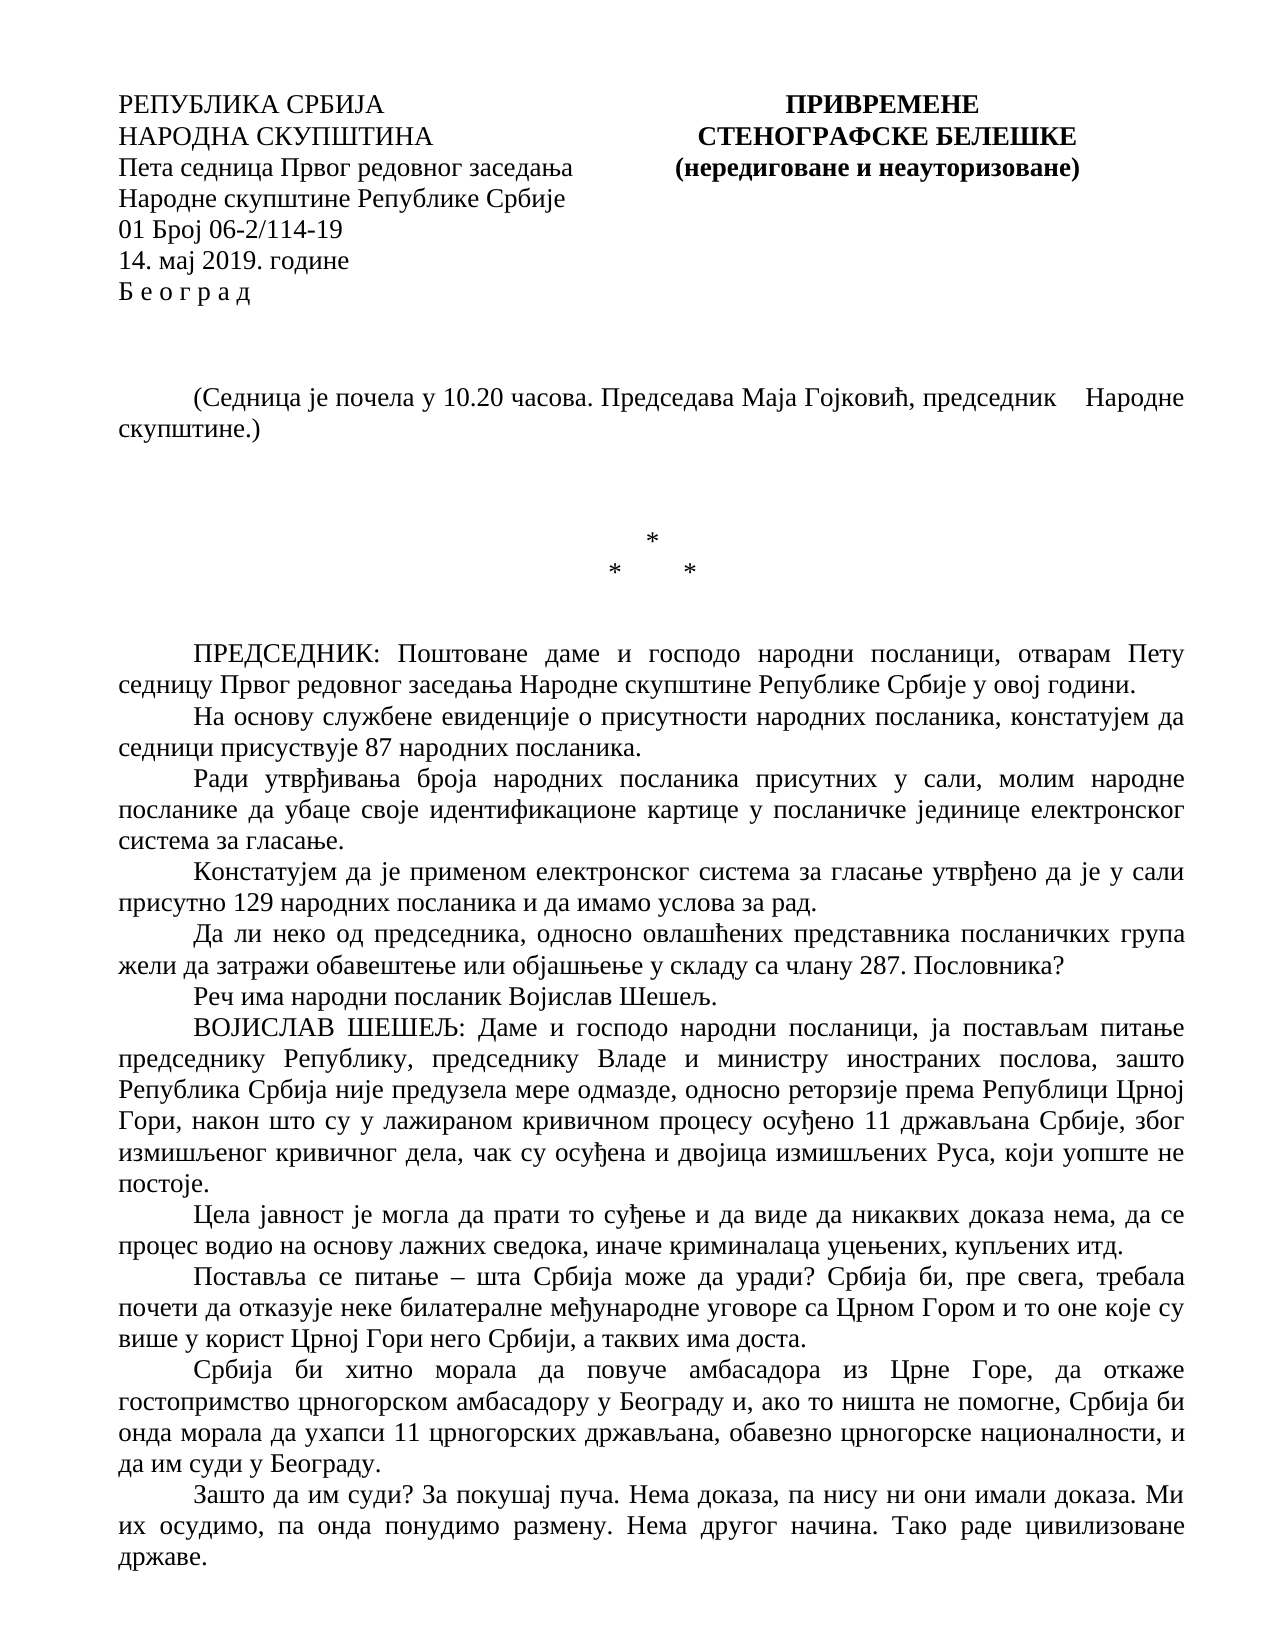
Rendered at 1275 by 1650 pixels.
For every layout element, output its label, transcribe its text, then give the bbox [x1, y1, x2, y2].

text (Седница је почела у 10.20 часова. Председава Маја Гојковић, председник Народне скупштине.) [118, 381, 1186, 443]
text * [118, 525, 1186, 556]
text Б е о г р а д [118, 276, 1186, 307]
text ПРЕДСЕДНИК: Поштоване даме и господо народни посланици, отварам Пету седницу Првог редовног заседања Народне скупштине Републике Србије у овој години. [118, 637, 1186, 699]
text На основу службене евиденције о присутности народних посланика, констатујем да седници присуствује 87 народних посланика. [118, 699, 1186, 762]
text Цела јавност је могла да прати то суђење и да виде да никаквих доказа нема, да се процес водио на основу лажних сведока, иначе криминалаца уцењених, купљених итд. [118, 1198, 1186, 1260]
text Народне скупштине Републике Србије [118, 182, 1186, 213]
text Поставља се питање – шта Србија може да уради? Србија би, пре свега, требала почети да отказује неке билатералне међународне уговоре са Црном Гором и то оне које су више у корист Црној Гори него Србији, а таквих има доста. [118, 1260, 1186, 1354]
text Зашто да им суди? За покушај пуча. Нема доказа, па нису ни они имали доказа. Ми их осудимо, па онда понудимо размену. Нема другог начина. Тако раде цивилизоване државе. [118, 1478, 1186, 1572]
text Да ли неко од председника, односно овлашћених представника посланичких група жели да затражи обавештење или објашњење у складу са члану 287. Пословника? [118, 918, 1186, 980]
text 14. мај 2019. године [118, 244, 1186, 276]
text НАРОДНА СКУПШТИНА СТЕНОГРАФСКЕ БЕЛЕШКЕ [118, 120, 1186, 151]
text ВОЈИСЛАВ ШЕШЕЉ: Даме и господо народни посланици, ја постављам питање председнику Републику, председнику Владе и министру иностраних послова, зашто Република Србија није предузела мере одмазде, односно реторзије према Републици Црној Гори, након што су у лажираном кривичном процесу осуђено 11 држављана Србије, због измишљеног кривичног дела, чак су осуђена и двојица измишљених Руса, који уопште не постоје. [118, 1011, 1186, 1198]
text Србија би хитно морала да повуче амбасадора из Црне Горе, да откаже гостопримство црногорском амбасадору у Београду и, ако то ништа не помогне, Србија би онда морала да ухапси 11 црногорских држављана, обавезно црногорске националности, и да им суди у Београду. [118, 1354, 1186, 1478]
text РЕПУБЛИКА СРБИЈА ПРИВРЕМЕНЕ [118, 89, 1186, 120]
text 01 Број 06-2/114-19 [118, 213, 1186, 244]
text Реч има народни посланик Војислав Шешељ. [118, 980, 1186, 1011]
text Ради утврђивања броја народних посланика присутних у сали, молим народне посланике да убаце своје идентификационе картице у посланичке јединице електронског система за гласање. [118, 762, 1186, 855]
text Пета седница Првог редовног заседања (нередиговане и неауторизоване) [118, 151, 1186, 182]
text * * [118, 556, 1186, 587]
text Констатујем да је применом електронског система за гласање утврђено да је у сали присутно 129 народних посланика и да имамо услова за рад. [118, 855, 1186, 918]
